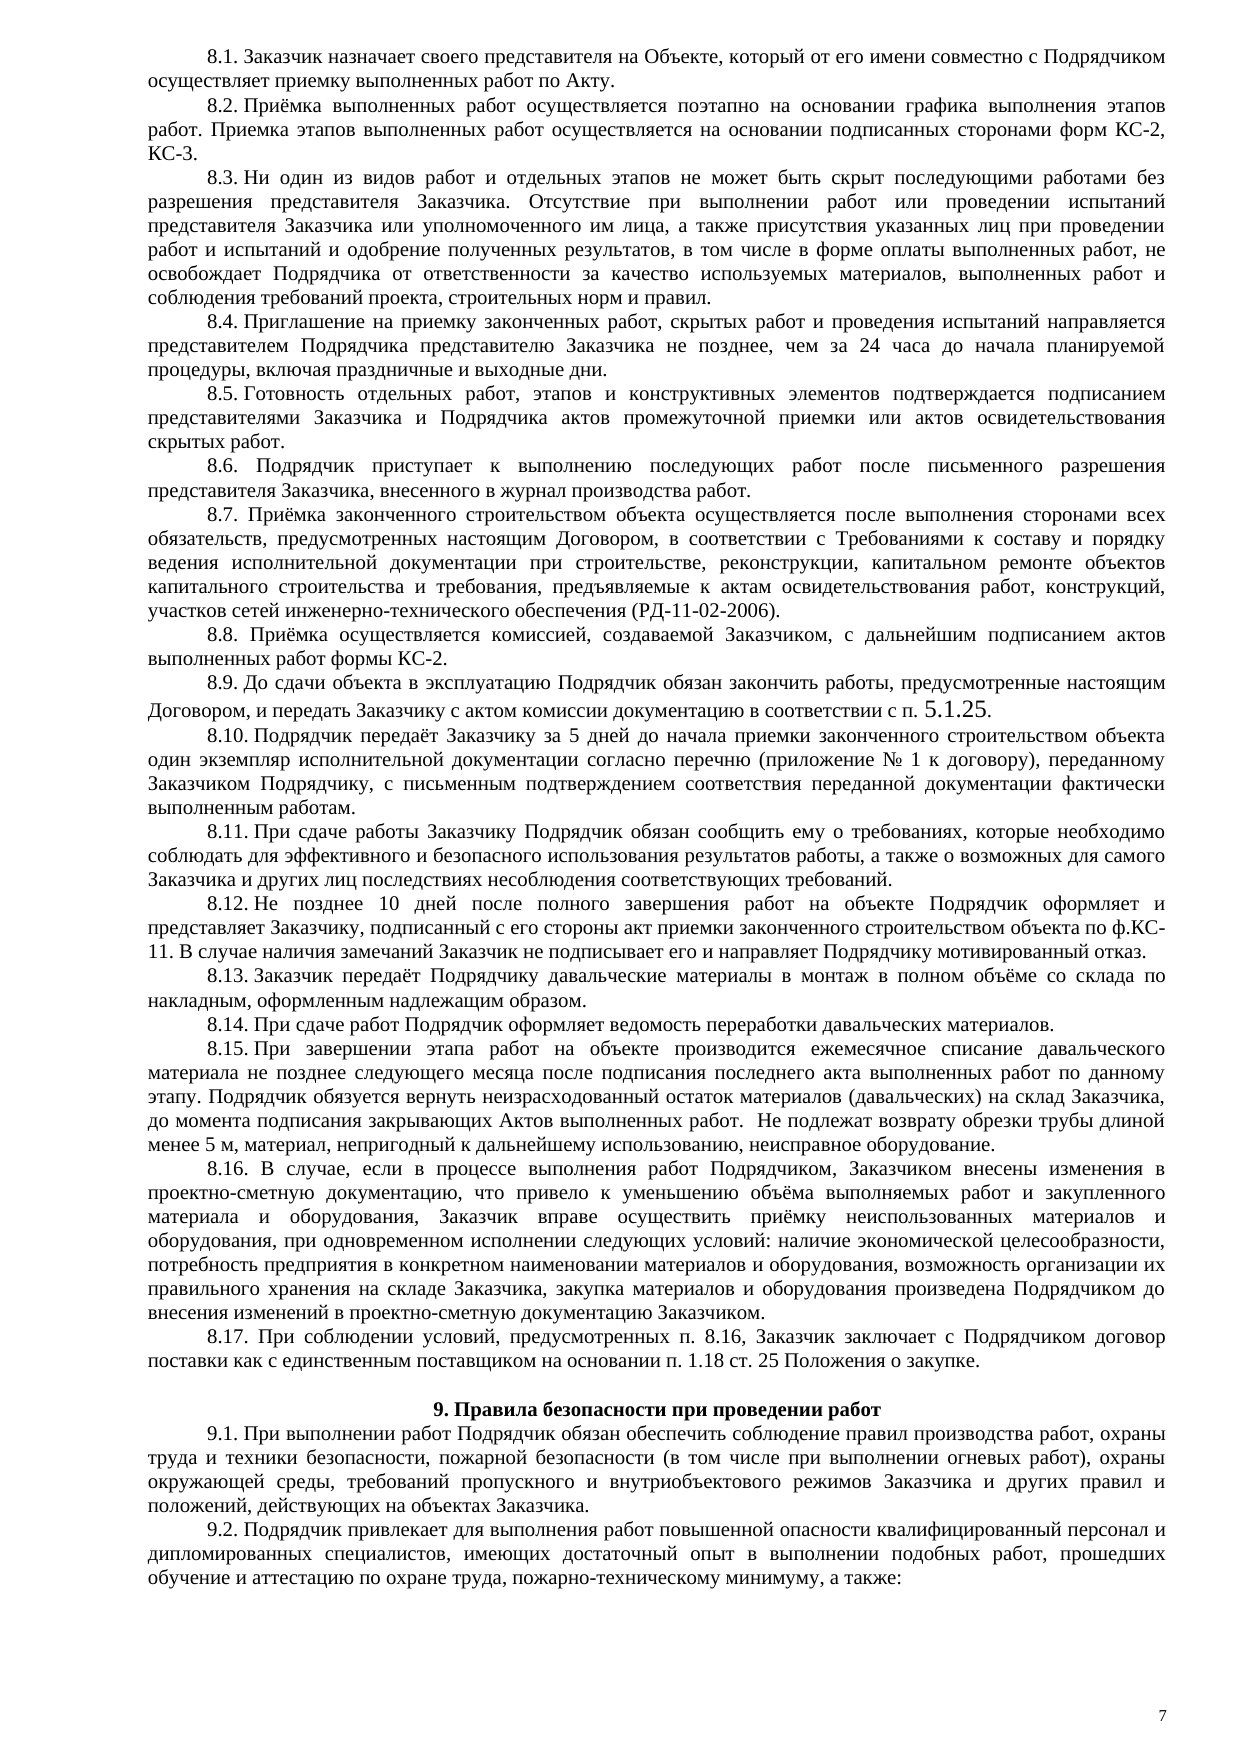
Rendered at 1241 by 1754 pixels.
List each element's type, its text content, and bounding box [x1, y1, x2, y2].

text 9. Правила безопасности при проведении работ [148, 1397, 1167, 1421]
text 8.10. Подрядчик передаёт Заказчику за 5 дней до начала приемки законченного строительством объекта один экземпляр исполнительной документации согласно перечню (приложение № 1 к договору), переданному Заказчиком Подрядчику, с письменным подтверждением соответствия переданной документации фактически выполненным работам. [148, 723, 1167, 819]
text 8.17. При соблюдении условий, предусмотренных п. 8.16, Заказчик заключает с Подрядчиком договор поставки как с единственным поставщиком на основании п. 1.18 ст. 25 Положения о закупке. [148, 1324, 1167, 1372]
text 8.4. Приглашение на приемку законченных работ, скрытых работ и проведения испытаний направляется представителем Подрядчика представителю Заказчика не позднее, чем за 24 часа до начала планируемой процедуры, включая праздничные и выходные дни. [148, 309, 1167, 381]
text 8.6. Подрядчик приступает к выполнению последующих работ после письменного разрешения представителя Заказчика, внесенного в журнал производства работ. [148, 453, 1167, 502]
text 8.1. Заказчик назначает своего представителя на Объекте, который от его имени совместно с Подрядчиком осуществляет приемку выполненных работ по Акту. [148, 44, 1167, 92]
text 8.11. При сдаче работы Заказчику Подрядчик обязан сообщить ему о требованиях, которые необходимо соблюдать для эффективного и безопасного использования результатов работы, а также о возможных для самого Заказчика и других лиц последствиях несоблюдения соответствующих требований. [148, 819, 1167, 891]
text 8.9. До сдачи объекта в эксплуатацию Подрядчик обязан закончить работы, предусмотренные настоящим Договором, и передать Заказчику с актом комиссии документацию в соответствии с п. 5.1.25. [148, 670, 1167, 723]
text 9.1. При выполнении работ Подрядчик обязан обеспечить соблюдение правил производства работ, охраны труда и техники безопасности, пожарной безопасности (в том числе при выполнении огневых работ), охраны окружающей среды, требований пропускного и внутриобъектового режимов Заказчика и других правил и положений, действующих на объектах Заказчика. [148, 1421, 1167, 1517]
text 8.16. В случае, если в процессе выполнения работ Подрядчиком, Заказчиком внесены изменения в проектно-сметную документацию, что привело к уменьшению объёма выполняемых работ и закупленного материала и оборудования, Заказчик вправе осуществить приёмку неиспользованных материалов и оборудования, при одновременном исполнении следующих условий: наличие экономической целесообразности, потребность предприятия в конкретном наименовании материалов и оборудования, возможность организации их правильного хранения на складе Заказчика, закупка материалов и оборудования произведена Подрядчиком до внесения изменений в проектно-сметную документацию Заказчиком. [148, 1156, 1167, 1324]
text 8.12. Не позднее 10 дней после полного завершения работ на объекте Подрядчик оформляет и представляет Заказчику, подписанный с его стороны акт приемки законченного строительством объекта по ф.КС-11. В случае наличия замечаний Заказчик не подписывает его и направляет Подрядчику мотивированный отказ. [148, 891, 1167, 963]
text 9.2. Подрядчик привлекает для выполнения работ повышенной опасности квалифицированный персонал и дипломированных специалистов, имеющих достаточный опыт в выполнении подобных работ, прошедших обучение и аттестацию по охране труда, пожарно-техническому минимуму, а также: [148, 1517, 1167, 1589]
text 8.7. Приёмка законченного строительством объекта осуществляется после выполнения сторонами всех обязательств, предусмотренных настоящим Договором, в соответствии с Требованиями к составу и порядку ведения исполнительной документации при строительстве, реконструкции, капитальном ремонте объектов капитального строительства и требования, предъявляемые к актам освидетельствования работ, конструкций, участков сетей инженерно-технического обеспечения (РД-11-02-2006). [148, 502, 1167, 622]
text 8.14. При сдаче работ Подрядчик оформляет ведомость переработки давальческих материалов. [148, 1012, 1167, 1036]
text 8.15. При завершении этапа работ на объекте производится ежемесячное списание давальческого материала не позднее следующего месяца после подписания последнего акта выполненных работ по данному этапу. Подрядчик обязуется вернуть неизрасходованный остаток материалов (давальческих) на склад Заказчика, до момента подписания закрывающих Актов выполненных работ. Не подлежат возврату обрезки трубы длиной менее 5 м, материал, непригодный к дальнейшему использованию, неисправное оборудование. [148, 1036, 1167, 1156]
text 8.13. Заказчик передаёт Подрядчику давальческие материалы в монтаж в полном объёме со склада по накладным, оформленным надлежащим образом. [148, 963, 1167, 1012]
text 8.3. Ни один из видов работ и отдельных этапов не может быть скрыт последующими работами без разрешения представителя Заказчика. Отсутствие при выполнении работ или проведении испытаний представителя Заказчика или уполномоченного им лица, а также присутствия указанных лиц при проведении работ и испытаний и одобрение полученных результатов, в том числе в форме оплаты выполненных работ, не освобождает Подрядчика от ответственности за качество используемых материалов, выполненных работ и соблюдения требований проекта, строительных норм и правил. [148, 165, 1167, 309]
text 8.2. Приёмка выполненных работ осуществляется поэтапно на основании графика выполнения этапов работ. Приемка этапов выполненных работ осуществляется на основании подписанных сторонами форм КС-2, КС-3. [148, 92, 1167, 165]
text 8.5. Готовность отдельных работ, этапов и конструктивных элементов подтверждается подписанием представителями Заказчика и Подрядчика актов промежуточной приемки или актов освидетельствования скрытых работ. [148, 381, 1167, 453]
text 8.8. Приёмка осуществляется комиссией, создаваемой Заказчиком, с дальнейшим подписанием актов выполненных работ формы КС-2. [148, 622, 1167, 670]
